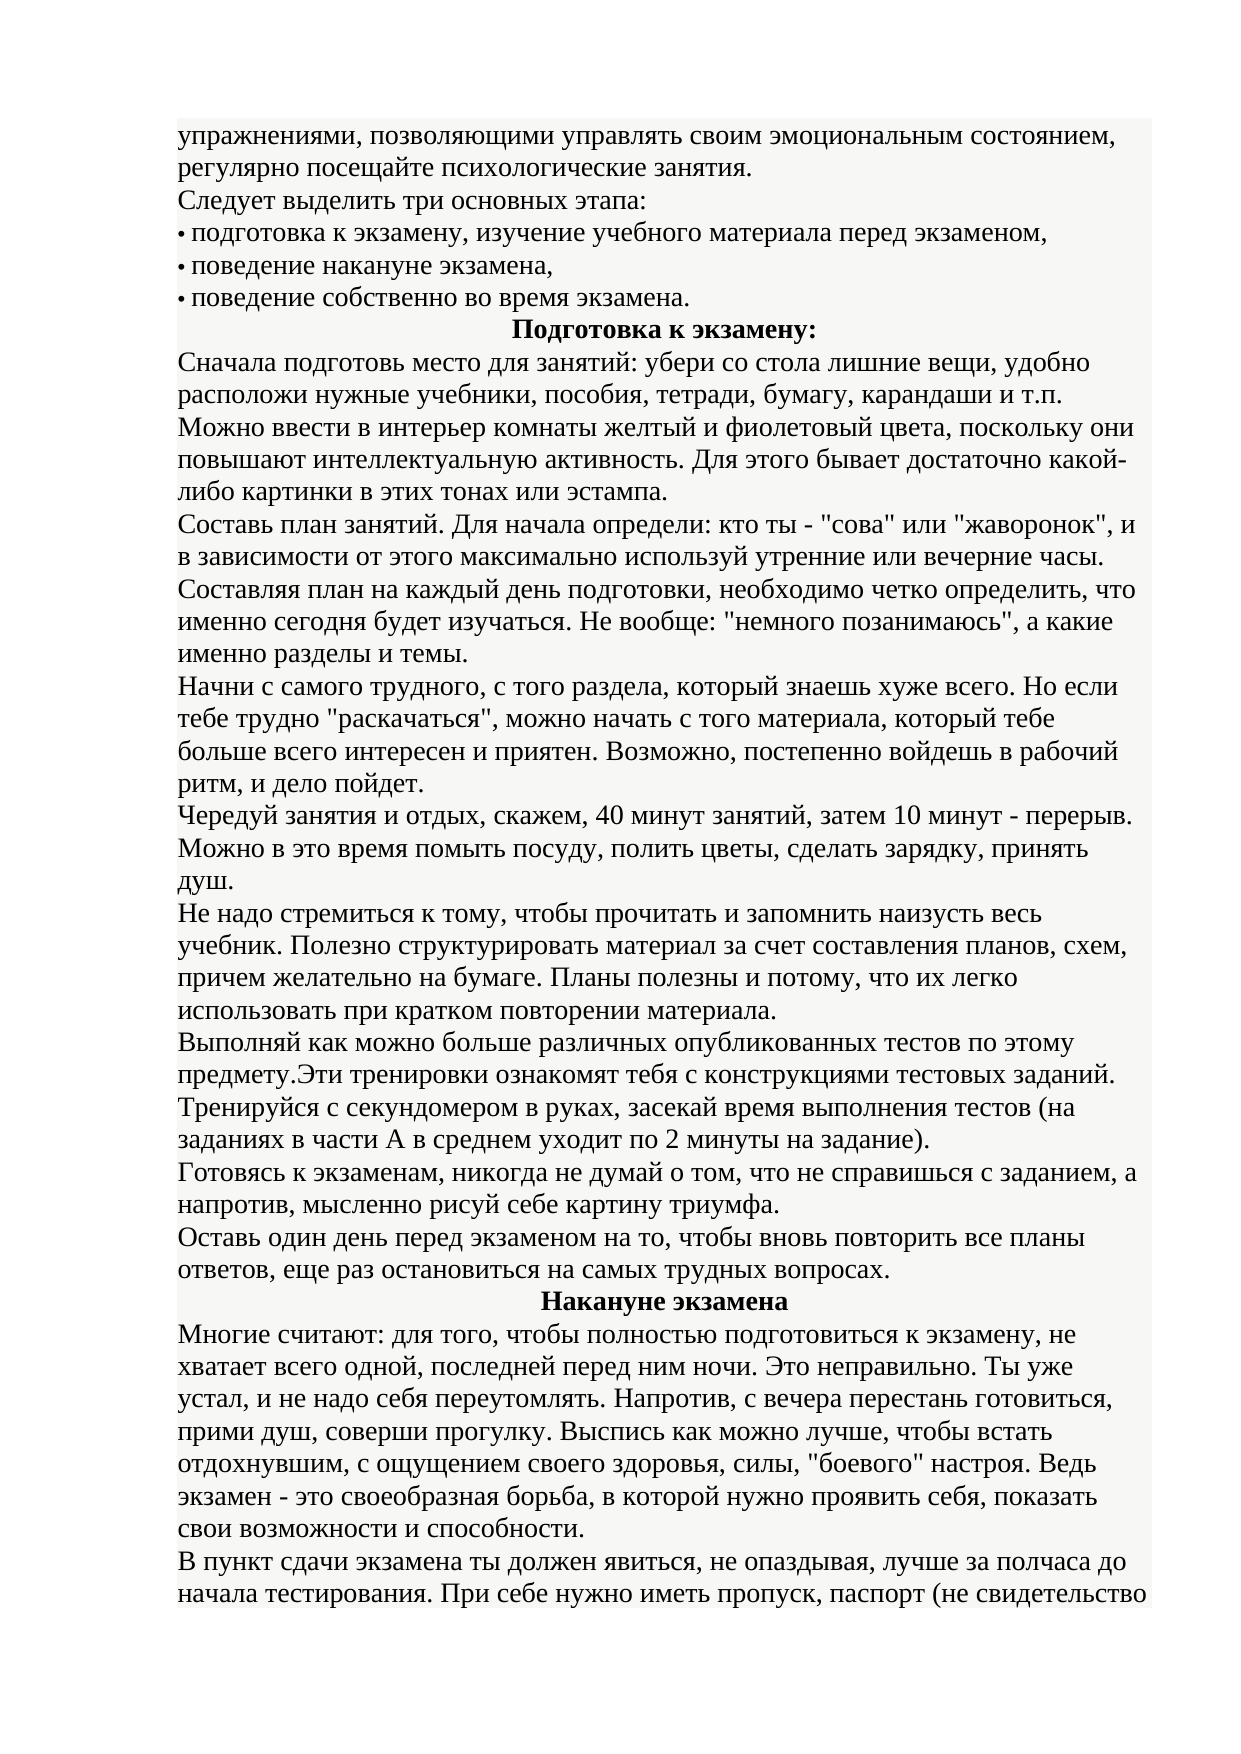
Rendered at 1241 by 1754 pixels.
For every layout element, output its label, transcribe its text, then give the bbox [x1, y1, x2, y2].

text Составь план занятий. Для начала определи: кто ты - "сова" или "жаворонок", и в зависимости от этого максимально используй утренние или вечерние часы. Составляя план на каждый день подготовки, необходимо четко определить, что именно сегодня будет изучаться. Не вообще: "немного позанимаюсь", а какие именно разделы и темы. [177, 507, 1152, 669]
text Чередуй занятия и отдых, скажем, 40 минут занятий, затем 10 минут - перерыв. Можно в это время помыть посуду, полить цветы, сделать зарядку, принять душ. [177, 798, 1152, 896]
text Готовясь к экзаменам, никогда не думай о том, что не справишься с заданием, а напротив, мысленно рисуй себе картину триумфа. [177, 1155, 1152, 1219]
text • подготовка к экзамену, изучение учебного материала перед экзаменом, [177, 215, 1152, 248]
text Подготовка к экзамену: [177, 312, 1152, 345]
text Можно ввести в интерьер комнаты желтый и фиолетовый цвета, поскольку они повышают интеллектуальную активность. Для этого бывает достаточно какой-либо картинки в этих тонах или эстампа. [177, 410, 1152, 507]
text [177, 1543, 1152, 1608]
text Тренируйся с секундомером в руках, засекай время выполнения тестов (на заданиях в части А в среднем уходит по 2 минуты на задание). [177, 1090, 1152, 1155]
text • поведение собственно во время экзамена. [177, 280, 1152, 312]
text Не надо стремиться к тому, чтобы прочитать и запомнить наизусть весь учебник. Полезно структурировать материал за счет составления планов, схем, причем желательно на бумаге. Планы полезны и потому, что их легко использовать при кратком повторении материала. [177, 896, 1152, 1025]
text • поведение накануне экзамена, [177, 248, 1152, 280]
text Многие считают: для того, чтобы полностью подготовиться к экзамену, не хватает всего одной, последней перед ним ночи. Это неправильно. Ты уже устал, и не надо себя переутомлять. Напротив, с вечера перестань готовиться, прими душ, соверши прогулку. Выспись как можно лучше, чтобы встать отдохнувшим, с ощущением своего здоровья, силы, "боевого" настроя. Ведь экзамен - это своеобразная борьба, в которой нужно проявить себя, показать свои возможности и способности. [177, 1317, 1152, 1543]
text Накануне экзамена [177, 1284, 1152, 1317]
text Начни с самого трудного, с того раздела, который знаешь хуже всего. Но если тебе трудно "раскачаться", можно начать с того материала, который тебе больше всего интересен и приятен. Возможно, постепенно войдешь в рабочий ритм, и дело пойдет. [177, 669, 1152, 798]
text Оставь один день перед экзаменом на то, чтобы вновь повторить все планы ответов, еще раз остановиться на самых трудных вопросах. [177, 1219, 1152, 1284]
text Сначала подготовь место для занятий: убери со стола лишние вещи, удобно расположи нужные учебники, пособия, тетради, бумагу, карандаши и т.п. [177, 345, 1152, 410]
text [177, 118, 1152, 183]
text Следует выделить три основных этапа: [177, 183, 1152, 215]
text Выполняй как можно больше различных опубликованных тестов по этому предмету.Эти тренировки ознакомят тебя с конструкциями тестовых заданий. [177, 1025, 1152, 1090]
